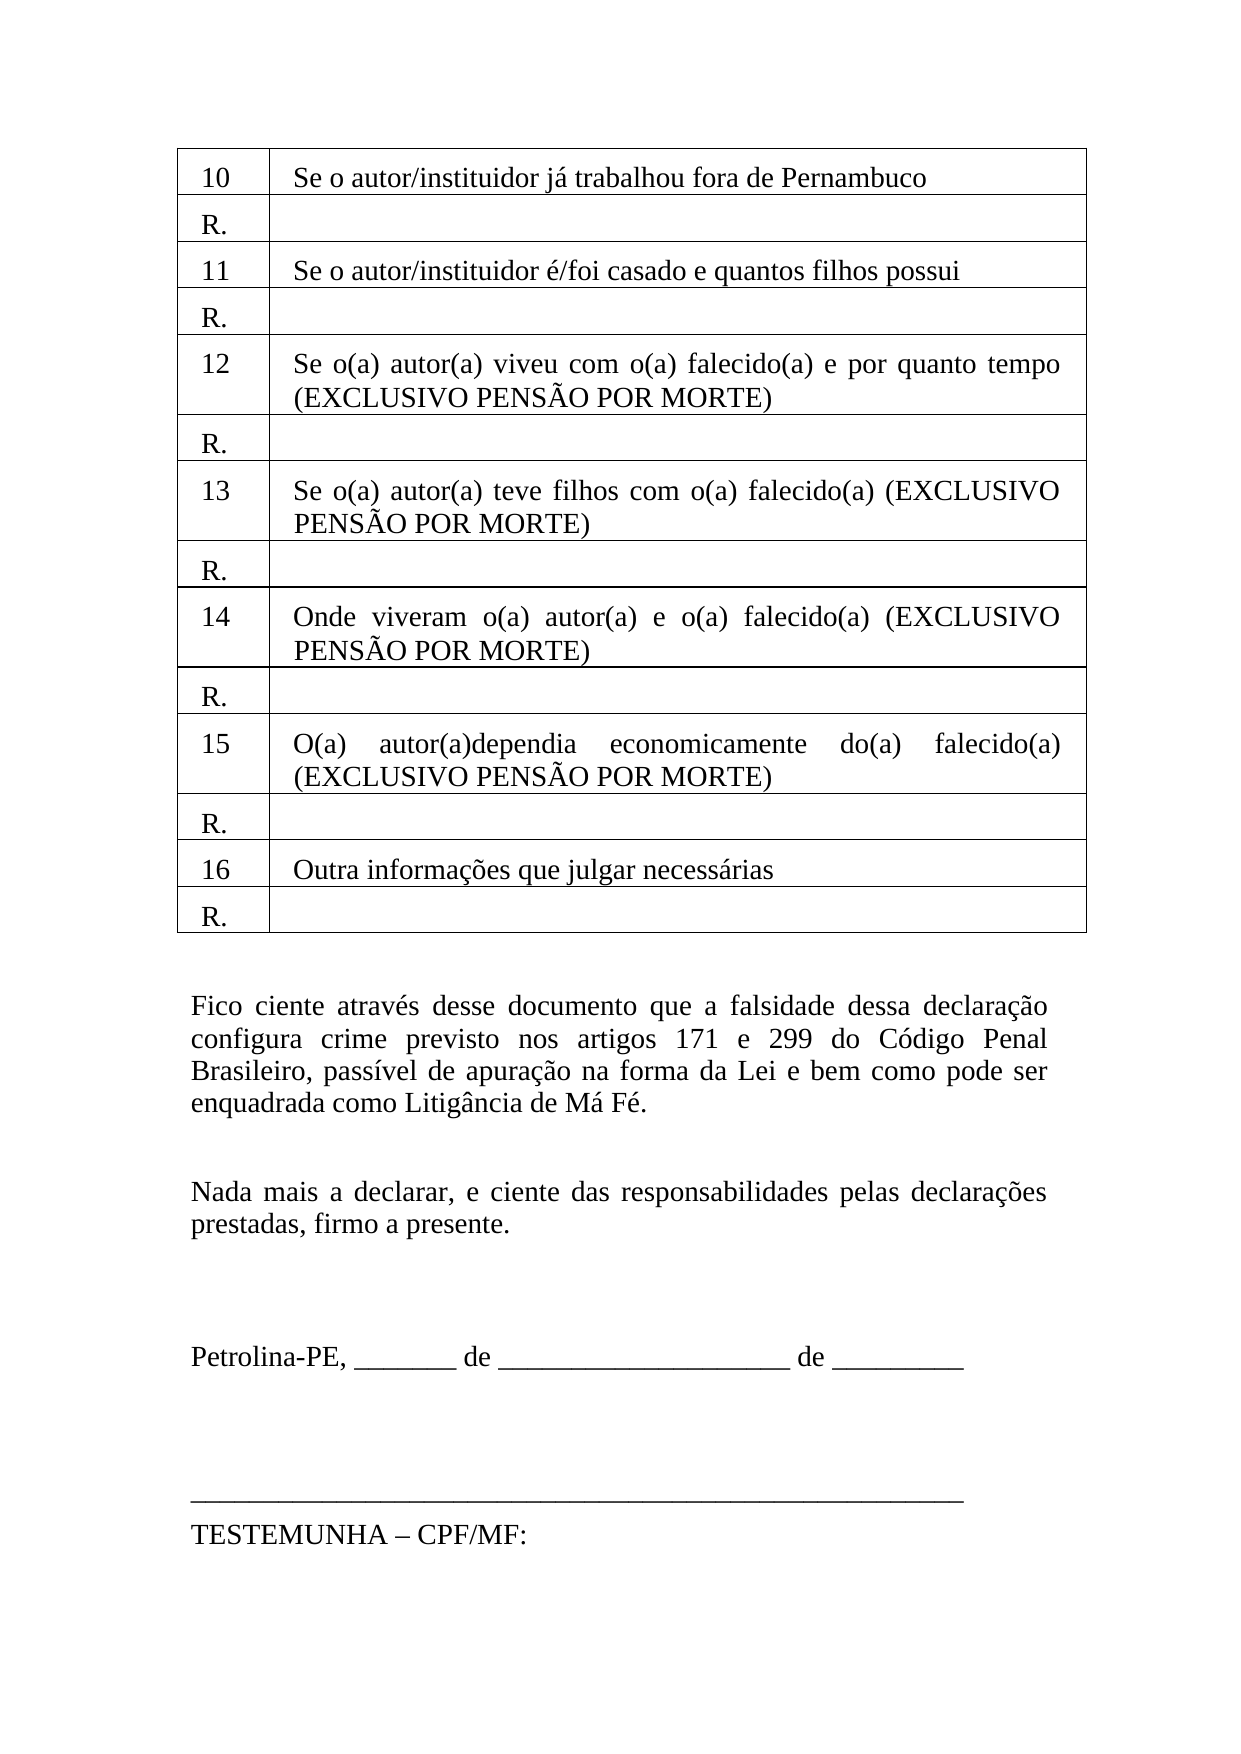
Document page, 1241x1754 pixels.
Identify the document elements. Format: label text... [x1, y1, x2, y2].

table_cell R. [178, 794, 269, 839]
table_cell [270, 195, 1086, 241]
table_cell [270, 541, 1086, 586]
table_cell R. [178, 288, 269, 333]
table_cell 12 [178, 335, 269, 413]
table_cell R. [178, 195, 269, 241]
table_cell Se o autor/instituidor já trabalhou fora de Pernambuco [270, 149, 1086, 194]
table_cell R. [178, 541, 269, 586]
table_cell O(a) autor(a)dependia economicamente do(a) falecido(a) (EXCLUSIVO PENSÃO POR MORTE) [270, 714, 1086, 793]
list TESTEMUNHA – CPF/MF: [191, 1518, 1048, 1551]
table_cell Se o autor/instituidor é/foi casado e quantos filhos possui [270, 242, 1086, 287]
table_cell 16 [178, 840, 269, 886]
table_cell [270, 668, 1086, 713]
table_cell Se o(a) autor(a) teve filhos com o(a) falecido(a) (EXCLUSIVO PENSÃO POR MORTE) [270, 461, 1086, 540]
table_cell R. [178, 415, 269, 460]
table_cell [270, 288, 1086, 333]
list Fico ciente através desse documento que a falsidade dessa declaração configura crime previsto nos artigos 171 e 299 do Código Penal Brasileiro, passível de apuração na forma da Lei e bem como pode ser enquadrada como Litigância de Má Fé. [191, 990, 1048, 1119]
table_cell 13 [178, 461, 269, 540]
table_cell [270, 415, 1086, 460]
table_cell 11 [178, 242, 269, 287]
list Petrolina-PE, _______ de ____________________ de _________ [191, 1341, 1048, 1373]
table_cell 10 [178, 149, 269, 194]
table_cell [270, 887, 1086, 932]
table_cell 15 [178, 714, 269, 793]
list Nada mais a declarar, e ciente das responsabilidades pelas declarações prestadas, firmo a presente. [191, 1175, 1048, 1240]
table_cell Outra informações que julgar necessárias [270, 840, 1086, 886]
table_cell R. [178, 887, 269, 932]
table_cell 14 [178, 588, 269, 666]
table_cell Onde viveram o(a) autor(a) e o(a) falecido(a) (EXCLUSIVO PENSÃO POR MORTE) [270, 588, 1086, 666]
table_cell [270, 794, 1086, 839]
table_cell R. [178, 668, 269, 713]
table_cell Se o(a) autor(a) viveu com o(a) falecido(a) e por quanto tempo (EXCLUSIVO PENSÃO POR MORTE) [270, 335, 1086, 413]
list _____________________________________________________ [191, 1474, 1048, 1506]
